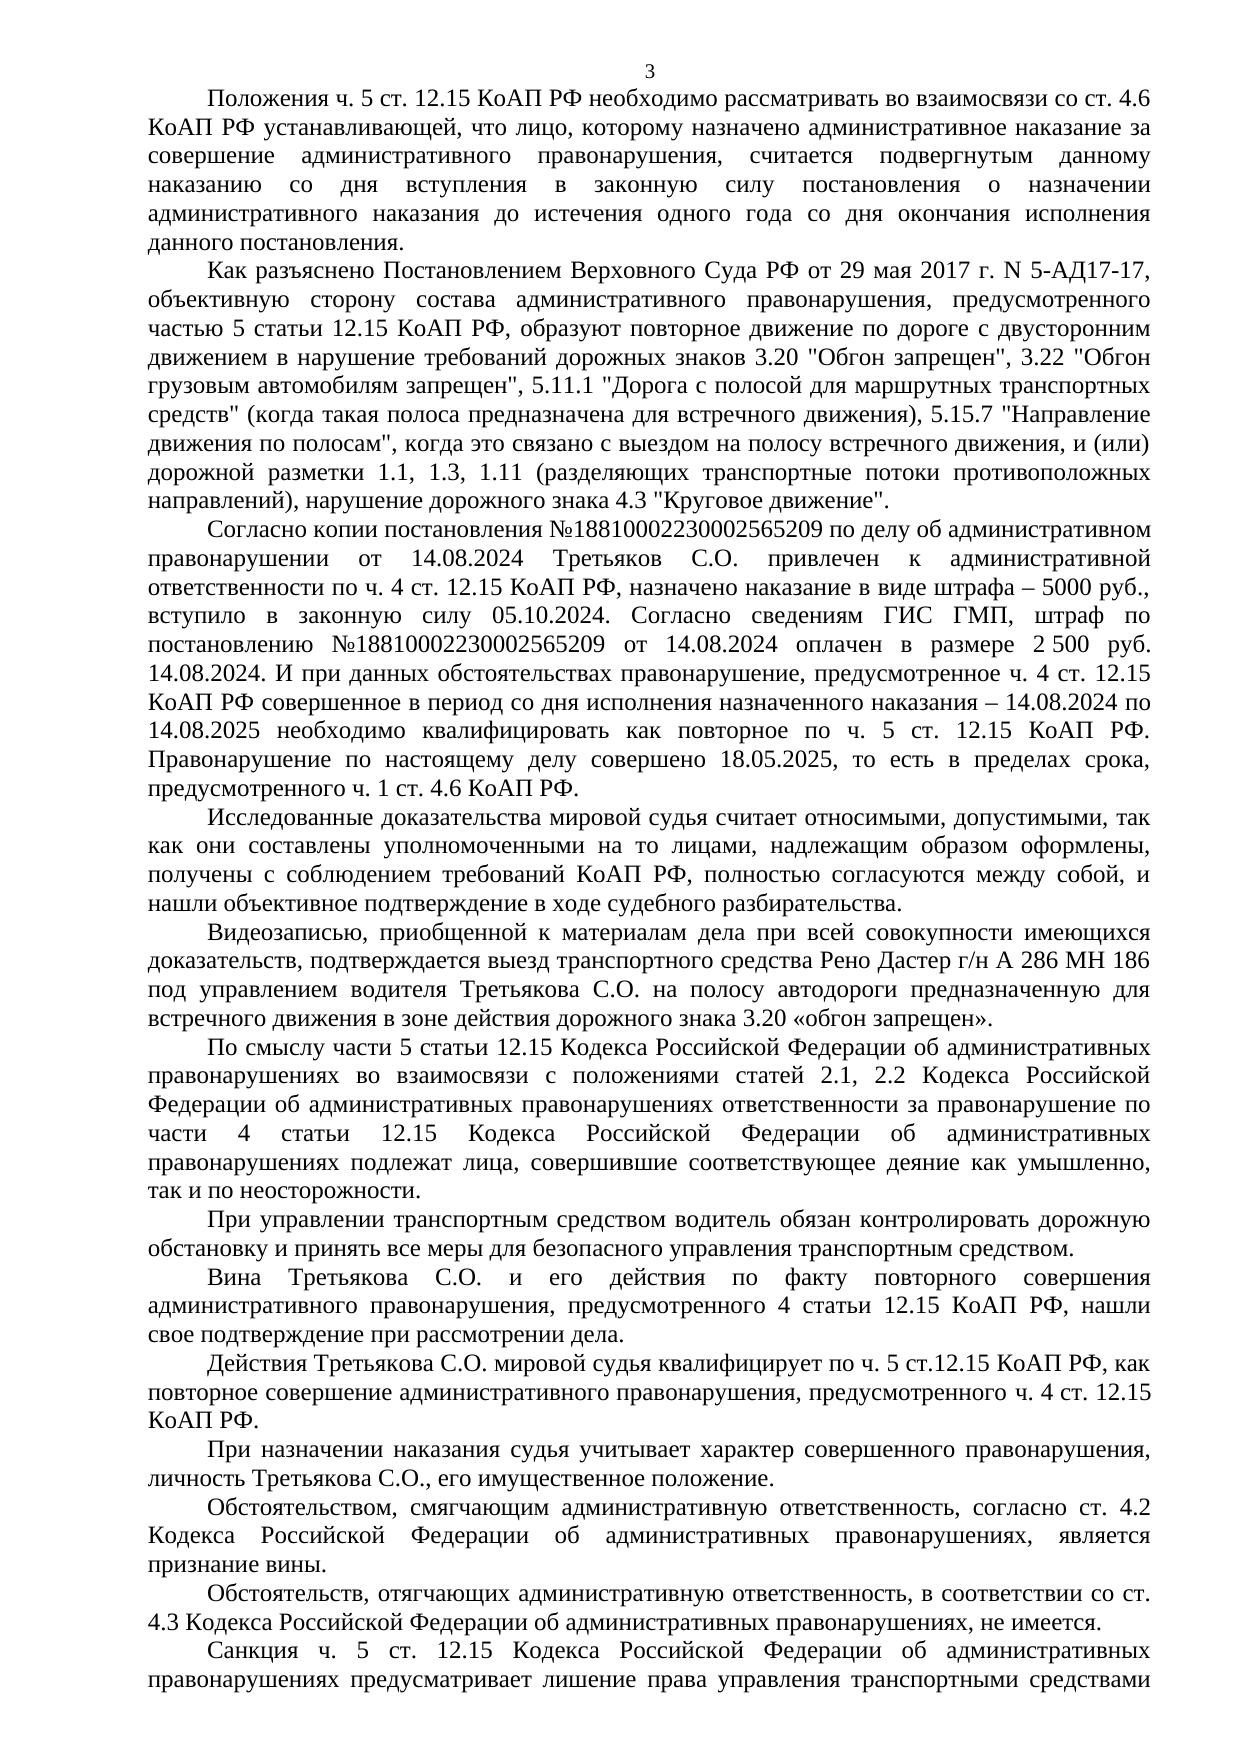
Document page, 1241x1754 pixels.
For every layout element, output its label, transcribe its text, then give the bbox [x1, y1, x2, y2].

text При управлении транспортным средством водитель обязан контролировать дорожную обстановку и принять все меры для безопасного управления транспортным средством. [148, 1204, 1152, 1262]
text Видеозаписью, приобщенной к материалам дела при всей совокупности имеющихся доказательств, подтверждается выезд транспортного средства Рено Дастер г/н А 286 МН 186 под управлением водителя Третьякова С.О. на полосу автодороги предназначенную для встречного движения в зоне действия дорожного знака 3.20 «обгон запрещен». [148, 917, 1152, 1032]
text Как разъяснено Постановлением Верховного Суда РФ от 29 мая 2017 г. N 5-АД17-17, объективную сторону состава административного правонарушения, предусмотренного частью 5 статьи 12.15 КоАП РФ, образуют повторное движение по дороге с двусторонним движением в нарушение требований дорожных знаков 3.20 "Обгон запрещен", 3.22 "Обгон грузовым автомобилям запрещен", 5.11.1 "Дорога с полосой для маршрутных транспортных средств" (когда такая полоса предназначена для встречного движения), 5.15.7 "Направление движения по полосам", когда это связано с выездом на полосу встречного движения, и (или) дорожной разметки 1.1, 1.3, 1.11 (разделяющих транспортные потоки противоположных направлений), нарушение дорожного знака 4.3 "Круговое движение". [148, 256, 1152, 514]
text При назначении наказания судья учитывает характер совершенного правонарушения, личность Третьякова С.О., его имущественное положение. [148, 1434, 1152, 1492]
text Исследованные доказательства мировой судья считает относимыми, допустимыми, так как они составлены уполномоченными на то лицами, надлежащим образом оформлены, получены с соблюдением требований КоАП РФ, полностью согласуются между собой, и нашли объективное подтверждение в ходе судебного разбирательства. [148, 802, 1152, 917]
text Обстоятельством, смягчающим административную ответственность, согласно ст. 4.2 Кодекса Российской Федерации об административных правонарушениях, является признание вины. [148, 1492, 1152, 1578]
text Согласно копии постановления №18810002230002565209 по делу об административном правонарушении от 14.08.2024 Третьяков С.О. привлечен к административной ответственности по ч. 4 ст. 12.15 КоАП РФ, назначено наказание в виде штрафа – 5000 руб., вступило в законную силу 05.10.2024. Согласно сведениям ГИС ГМП, штраф по постановлению №18810002230002565209 от 14.08.2024 оплачен в размере 2 500 руб. 14.08.2024. И при данных обстоятельствах правонарушение, предусмотренное ч. 4 ст. 12.15 КоАП РФ совершенное в период со дня исполнения назначенного наказания – 14.08.2024 по 14.08.2025 необходимо квалифицировать как повторное по ч. 5 ст. 12.15 КоАП РФ. Правонарушение по настоящему делу совершено 18.05.2025, то есть в пределах срока, предусмотренного ч. 1 ст. 4.6 КоАП РФ. [148, 514, 1152, 802]
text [148, 1636, 1152, 1693]
text Действия Третьякова С.О. мировой судья квалифицирует по ч. 5 ст.12.15 КоАП РФ, как повторное совершение административного правонарушения, предусмотренного ч. 4 ст. 12.15 КоАП РФ. [148, 1348, 1152, 1434]
text Обстоятельств, отягчающих административную ответственность, в соответствии со ст. 4.3 Кодекса Российской Федерации об административных правонарушениях, не имеется. [148, 1578, 1152, 1636]
text По смыслу части 5 статьи 12.15 Кодекса Российской Федерации об административных правонарушениях во взаимосвязи с положениями статей 2.1, 2.2 Кодекса Российской Федерации об административных правонарушениях ответственности за правонарушение по части 4 статьи 12.15 Кодекса Российской Федерации об административных правонарушениях подлежат лица, совершившие соответствующее деяние как умышленно, так и по неосторожности. [148, 1032, 1152, 1204]
text Положения ч. 5 ст. 12.15 КоАП РФ необходимо рассматривать во взаимосвязи со ст. 4.6 КоАП РФ устанавливающей, что лицо, которому назначено административное наказание за совершение административного правонарушения, считается подвергнутым данному наказанию со дня вступления в законную силу постановления о назначении административного наказания до истечения одного года со дня окончания исполнения данного постановления. [148, 83, 1152, 256]
text Вина Третьякова С.О. и его действия по факту повторного совершения административного правонарушения, предусмотренного 4 статьи 12.15 КоАП РФ, нашли свое подтверждение при рассмотрении дела. [148, 1262, 1152, 1348]
